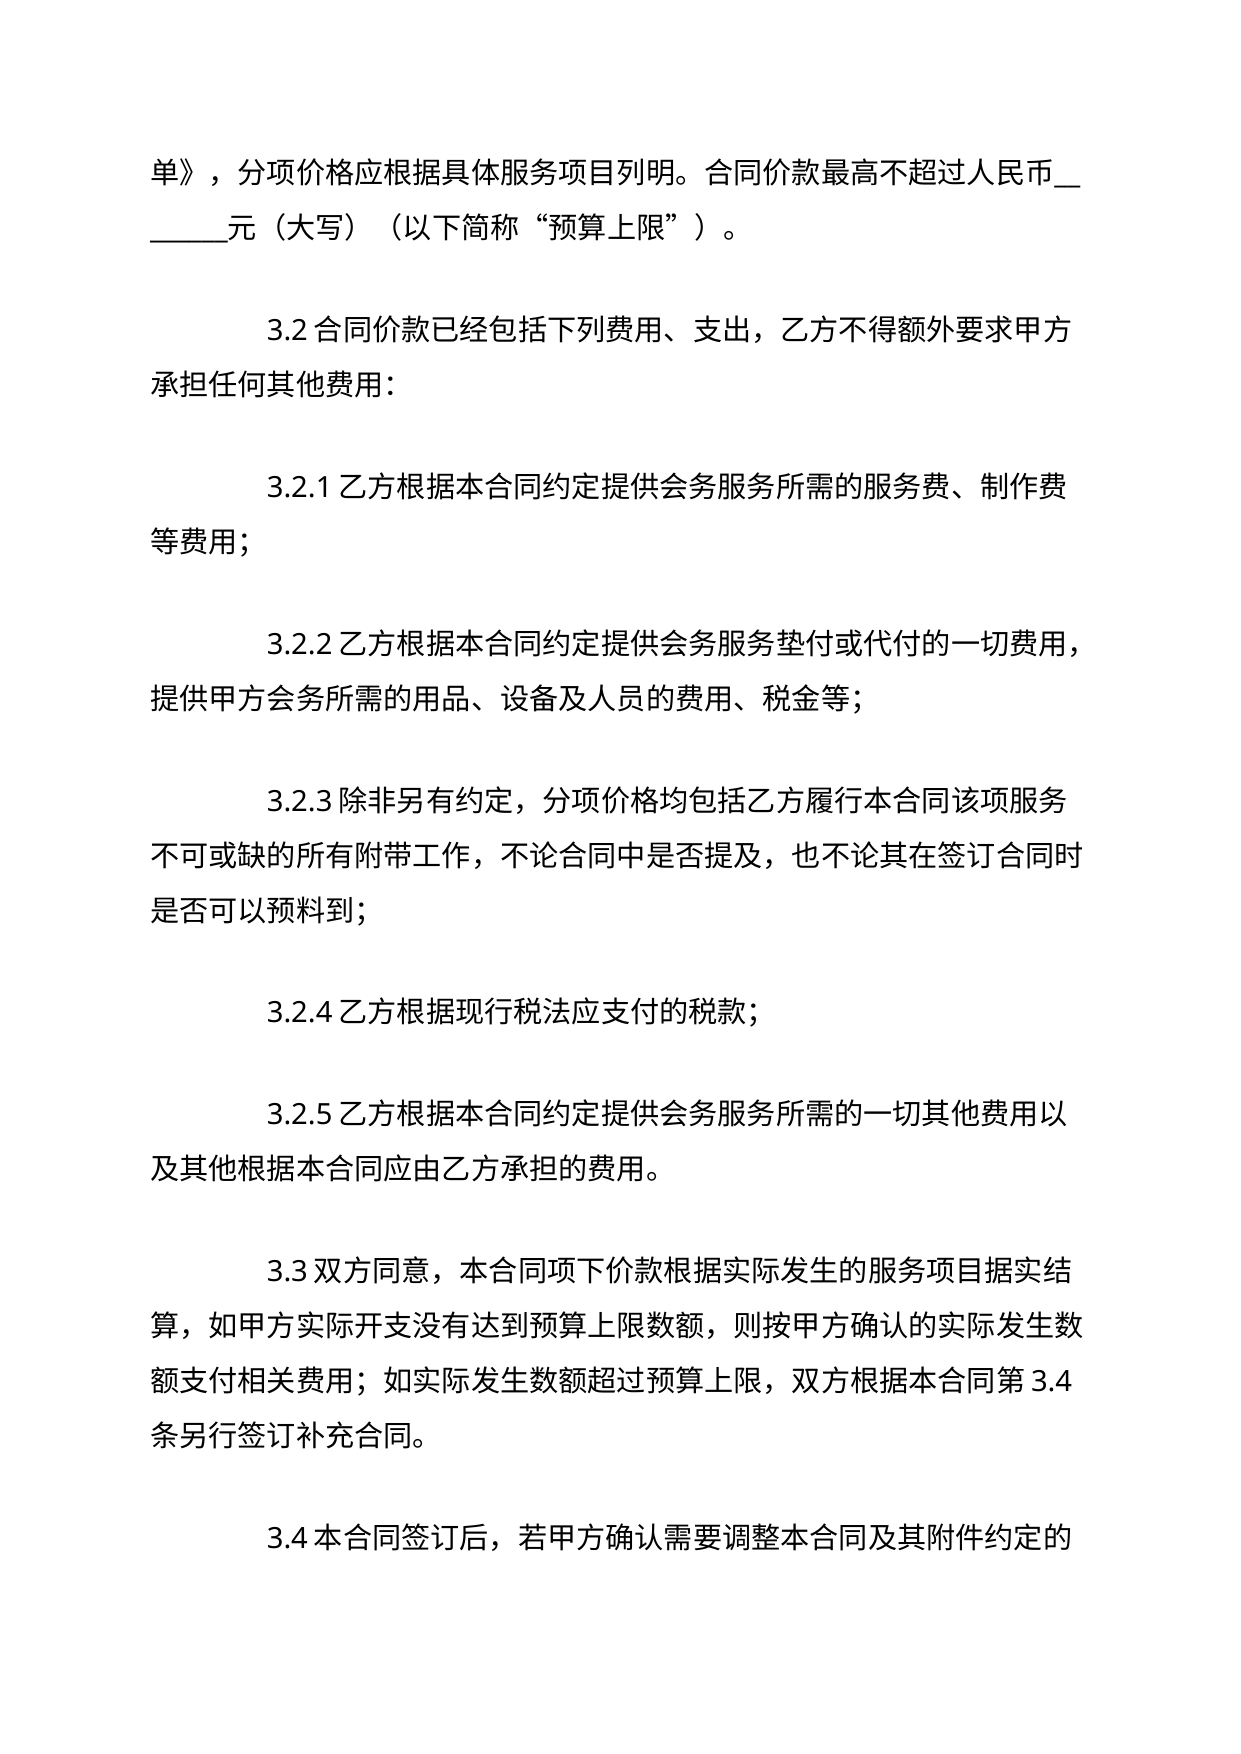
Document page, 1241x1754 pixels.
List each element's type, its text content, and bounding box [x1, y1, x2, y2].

text 3.2.5乙方根据本合同约定提供会务服务所需的一切其他费用以及其他根据本合同应由乙方承担的费用。 [150, 1091, 1090, 1188]
text 3.2.4乙方根据现行税法应支付的税款； [150, 989, 1090, 1031]
text 3.2.3除非另有约定，分项价格均包括乙方履行本合同该项服务不可或缺的所有附带工作，不论合同中是否提及，也不论其在签订合同时是否可以预料到； [150, 777, 1090, 929]
text 3.2.2乙方根据本合同约定提供会务服务垫付或代付的一切费用，提供甲方会务所需的用品、设备及人员的费用、税金等； [150, 621, 1090, 718]
text 3.3双方同意，本合同项下价款根据实际发生的服务项目据实结算，如甲方实际开支没有达到预算上限数额，则按甲方确认的实际发生数额支付相关费用；如实际发生数额超过预算上限，双方根据本合同第3.4条另行签订补充合同。 [150, 1248, 1090, 1455]
text 3.2.1乙方根据本合同约定提供会务服务所需的服务费、制作费等费用； [150, 464, 1090, 561]
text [150, 150, 1090, 247]
text 3.2合同价款已经包括下列费用、支出，乙方不得额外要求甲方承担任何其他费用： [150, 307, 1090, 404]
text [150, 1514, 1090, 1557]
